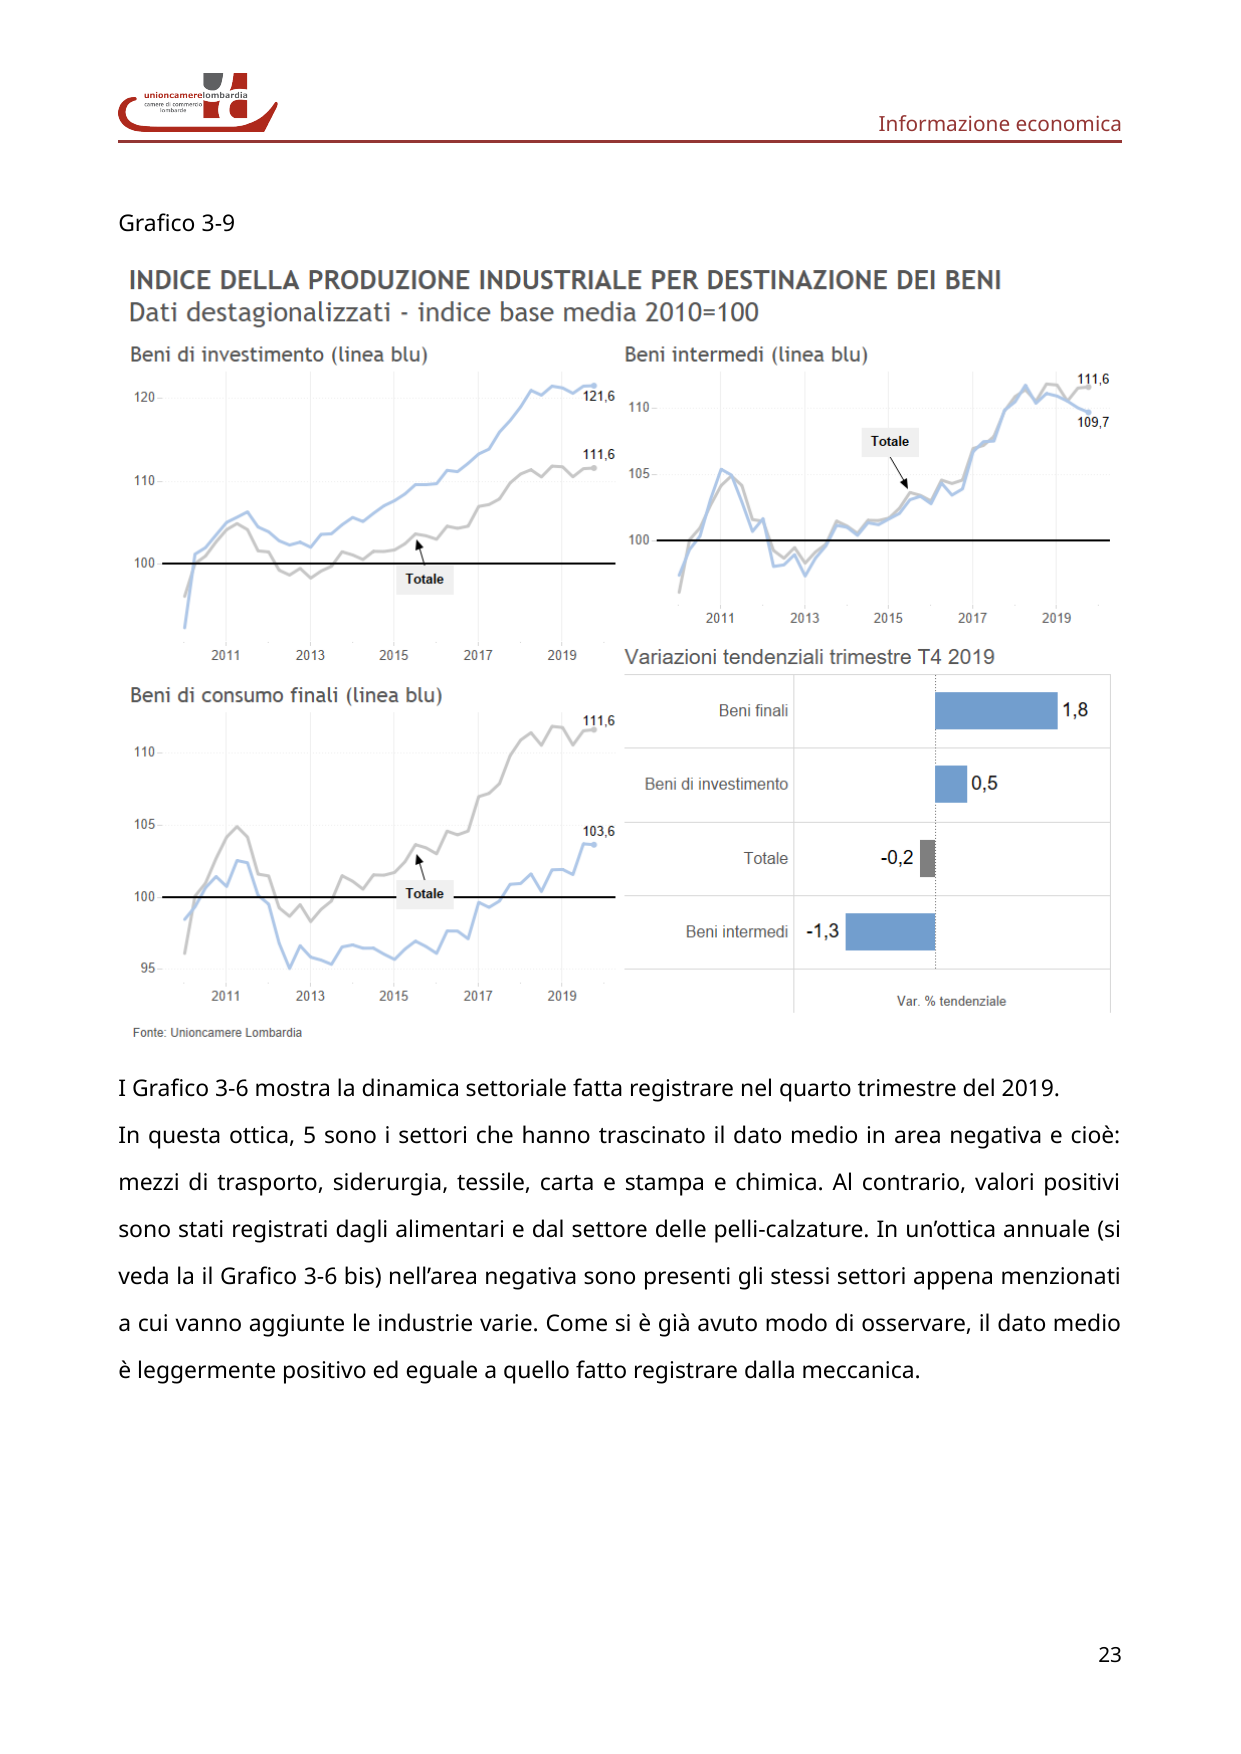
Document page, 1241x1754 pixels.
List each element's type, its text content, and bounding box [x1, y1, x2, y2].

picture [118, 73, 278, 132]
picture [118, 253, 1123, 1057]
text In questa ottica, 5 sono i settori che hanno trascinato il dato medio in area negativa e cioè: mezzi di trasporto, siderurgia, tessile, carta e stampa e chimica. Al contrario, valori positivi sono stati registrati dagli alimentari e dal settore delle pelli-calzature. In un’ottica annuale (si veda la il Grafico 3-6 bis) nell’area negativa sono presenti gli stessi settori appena menzionati a cui vanno aggiunte le industrie varie. Come si è già avuto modo di osservare, il dato medio è leggermente positivo ed eguale a quello fatto registrare dalla meccanica. [118, 1119, 1122, 1385]
text I Grafico 3-6 mostra la dinamica settoriale fatta registrare nel quarto trimestre del 2019. [118, 1072, 1122, 1104]
